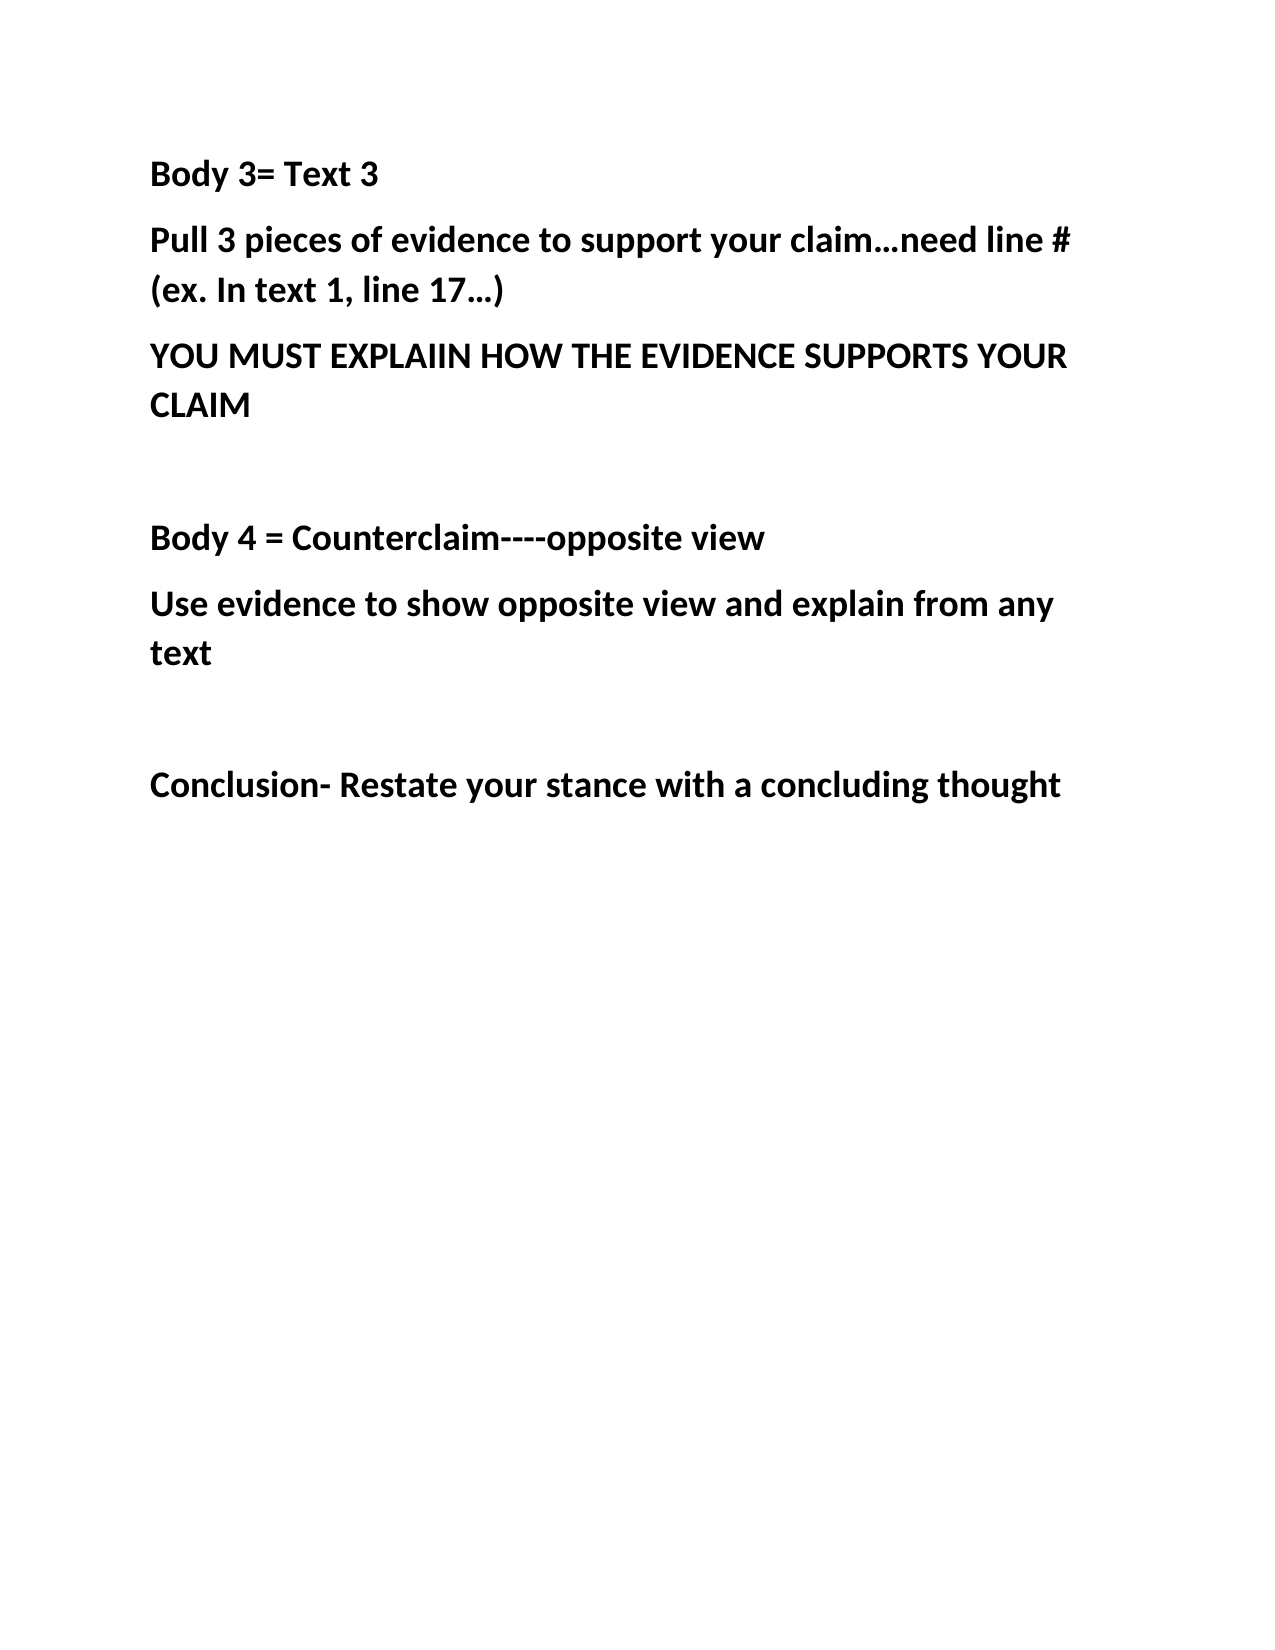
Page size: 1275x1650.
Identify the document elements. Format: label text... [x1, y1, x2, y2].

text Conclusion- Restate your stance with a concluding thought [150, 761, 1125, 807]
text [150, 332, 1125, 427]
text Body 4 = Counterclaim----opposite view [150, 513, 1125, 559]
text Use evidence to show opposite view and explain from any text [150, 580, 1125, 675]
text Pull 3 pieces of evidence to support your claim…need line # (ex. In text 1, line 17…) [150, 216, 1125, 311]
text Body 3= Text 3 [150, 150, 1125, 196]
